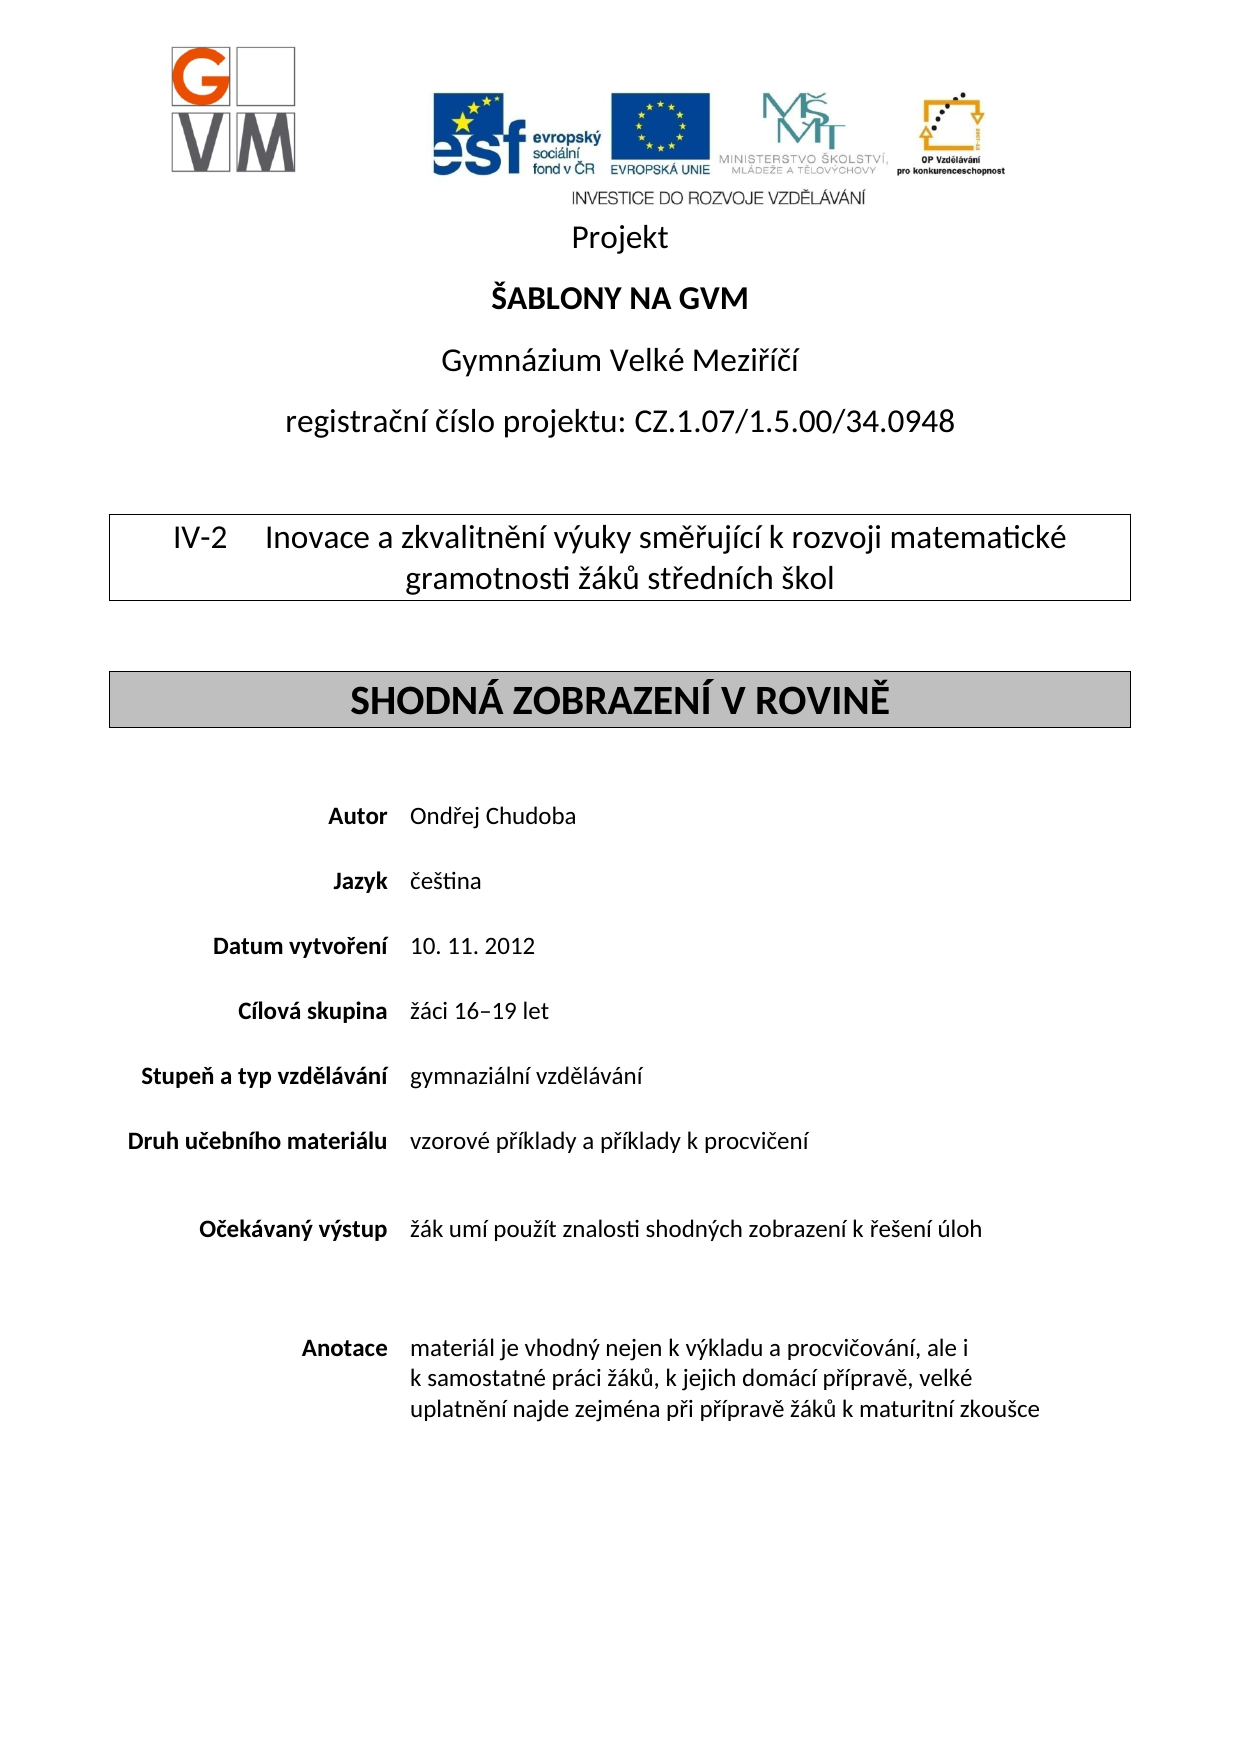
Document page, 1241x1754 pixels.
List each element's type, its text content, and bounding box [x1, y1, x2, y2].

table_cell čeština [399, 865, 1066, 930]
table_cell Jazyk [107, 865, 399, 930]
table_header Autor [107, 800, 399, 865]
table_cell Očekávaný výstup [107, 1214, 399, 1332]
table_header Ondřej Chudoba [399, 800, 1066, 865]
text SHODNÁ ZOBRAZENÍ V ROVINĚ [110, 672, 1130, 727]
table_cell materiál je vhodný nejen k výkladu a procvičování, ale i k samostatné práci žáků, k jejich domácí přípravě, velké uplatnění najde zejména při přípravě žáků k maturitní zkoušce [399, 1332, 1066, 1450]
table_cell Anotace [107, 1332, 399, 1450]
text Projekt [118, 216, 1122, 257]
picture [142, 17, 324, 199]
table_cell vzorové příklady a příklady k procvičení [399, 1125, 1066, 1214]
table_cell Stupeň a typ vzdělávání [107, 1060, 399, 1125]
table_cell Datum vytvoření [107, 930, 399, 995]
table_cell 10. 11. 2012 [399, 930, 1066, 995]
table_cell žák umí použít znalosti shodných zobrazení k řešení úloh [399, 1214, 1066, 1332]
table_cell gymnaziální vzdělávání [399, 1060, 1066, 1125]
table_cell žáci 16–19 let [399, 995, 1066, 1060]
table_cell Cílová skupina [107, 995, 399, 1060]
text IV-2 Inovace a zkvalitnění výuky směřující k rozvoji matematické gramotnosti žáků středních škol [110, 515, 1130, 600]
text registrační číslo projektu: CZ.1.07/1.5.00/34.0948 [118, 401, 1122, 441]
table_cell Druh učebního materiálu [107, 1125, 399, 1214]
picture [403, 67, 1005, 211]
text Gymnázium Velké Meziříčí [118, 339, 1122, 380]
text ŠABLONY NA GVM [118, 277, 1122, 318]
